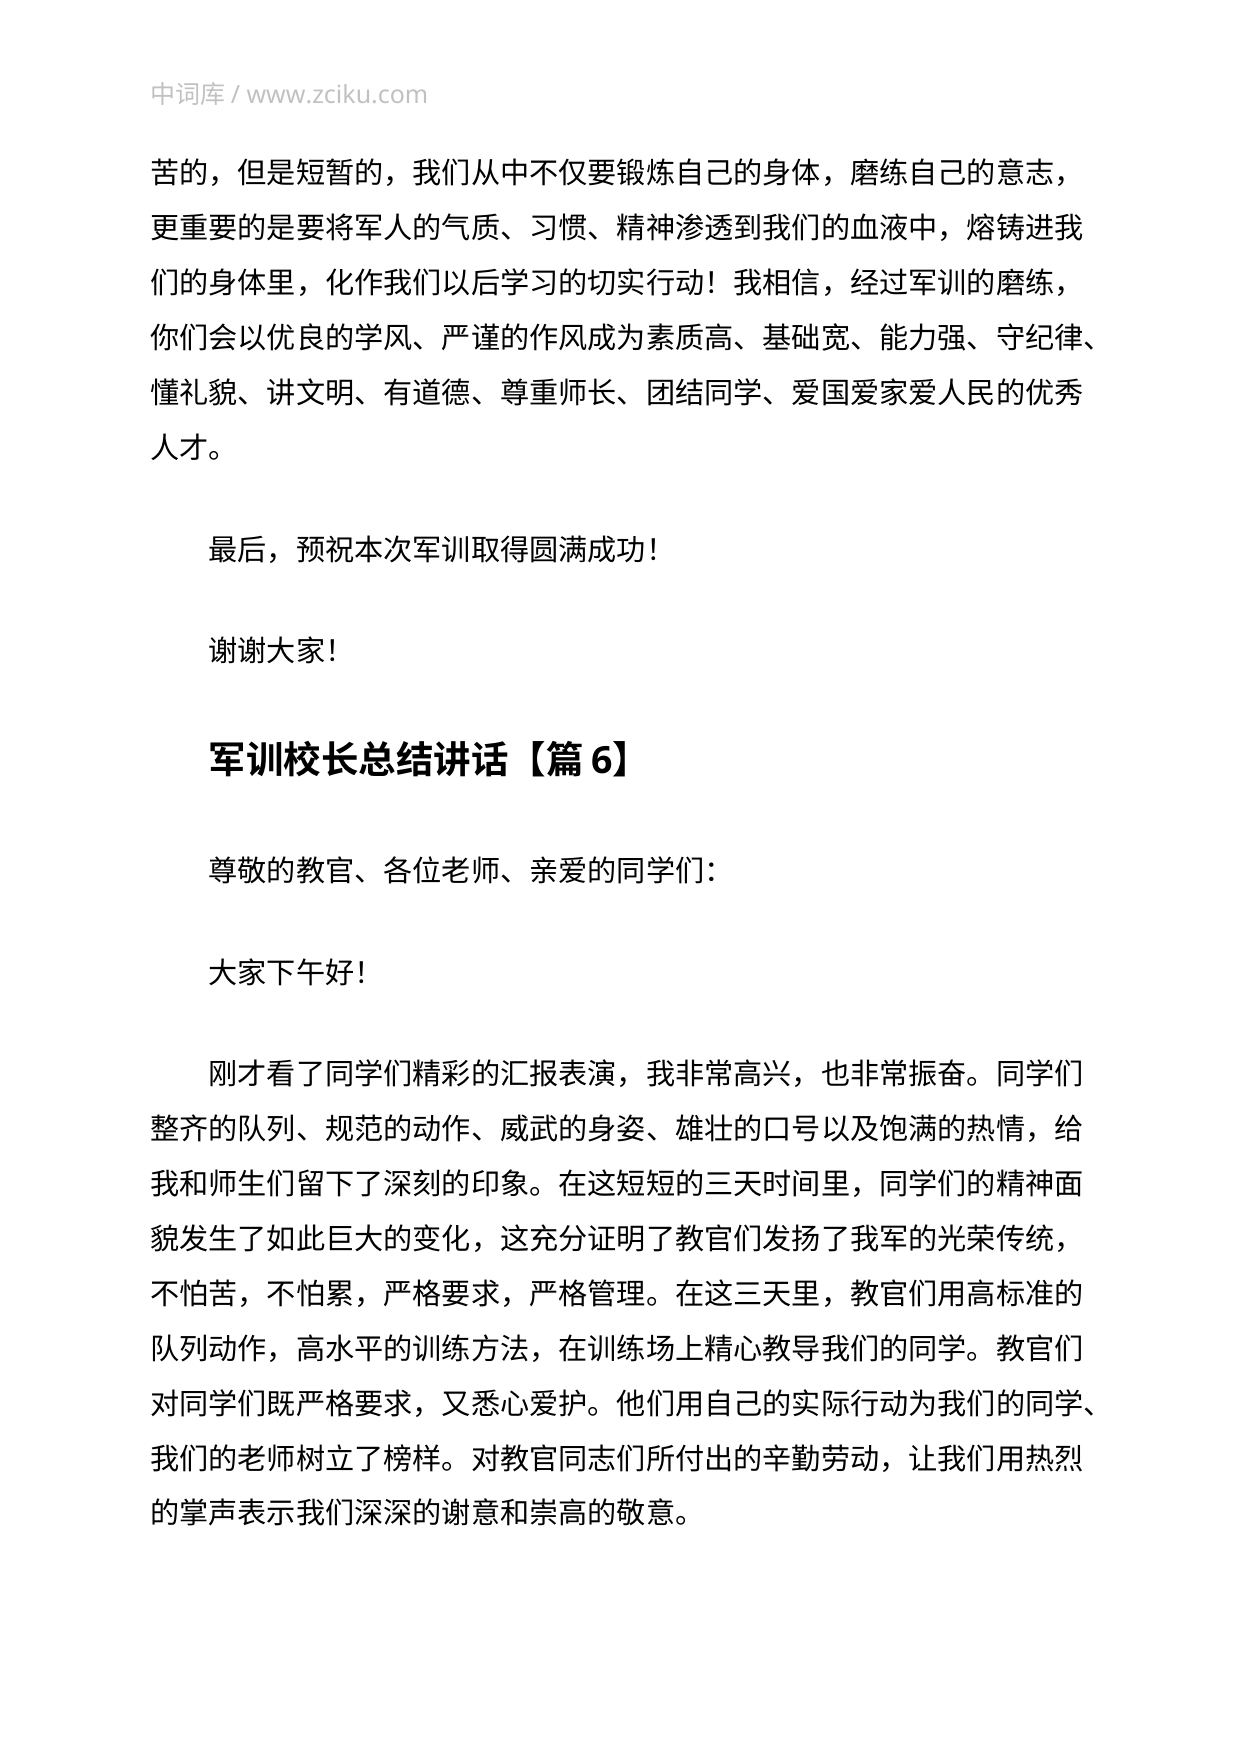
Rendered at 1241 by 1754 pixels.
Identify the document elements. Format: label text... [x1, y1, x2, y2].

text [150, 150, 1090, 467]
text 谢谢大家！ [150, 628, 1090, 670]
text 最后，预祝本次军训取得圆满成功！ [150, 526, 1090, 568]
text 军训校长总结讲话【篇6】 [150, 730, 1090, 784]
text 刚才看了同学们精彩的汇报表演，我非常高兴，也非常振奋。同学们整齐的队列、规范的动作、威武的身姿、雄壮的口号以及饱满的热情，给我和师生们留下了深刻的印象。在这短短的三天时间里，同学们的精神面貌发生了如此巨大的变化，这充分证明了教官们发扬了我军的光荣传统，不怕苦，不怕累，严格要求，严格管理。在这三天里，教官们用高标准的队列动作，高水平的训练方法，在训练场上精心教导我们的同学。教官们对同学们既严格要求，又悉心爱护。他们用自己的实际行动为我们的同学、我们的老师树立了榜样。对教官同志们所付出的辛勤劳动，让我们用热烈的掌声表示我们深深的谢意和崇高的敬意。 [150, 1051, 1090, 1532]
text 大家下午好！ [150, 949, 1090, 991]
text 尊敬的教官、各位老师、亲爱的同学们： [150, 847, 1090, 890]
